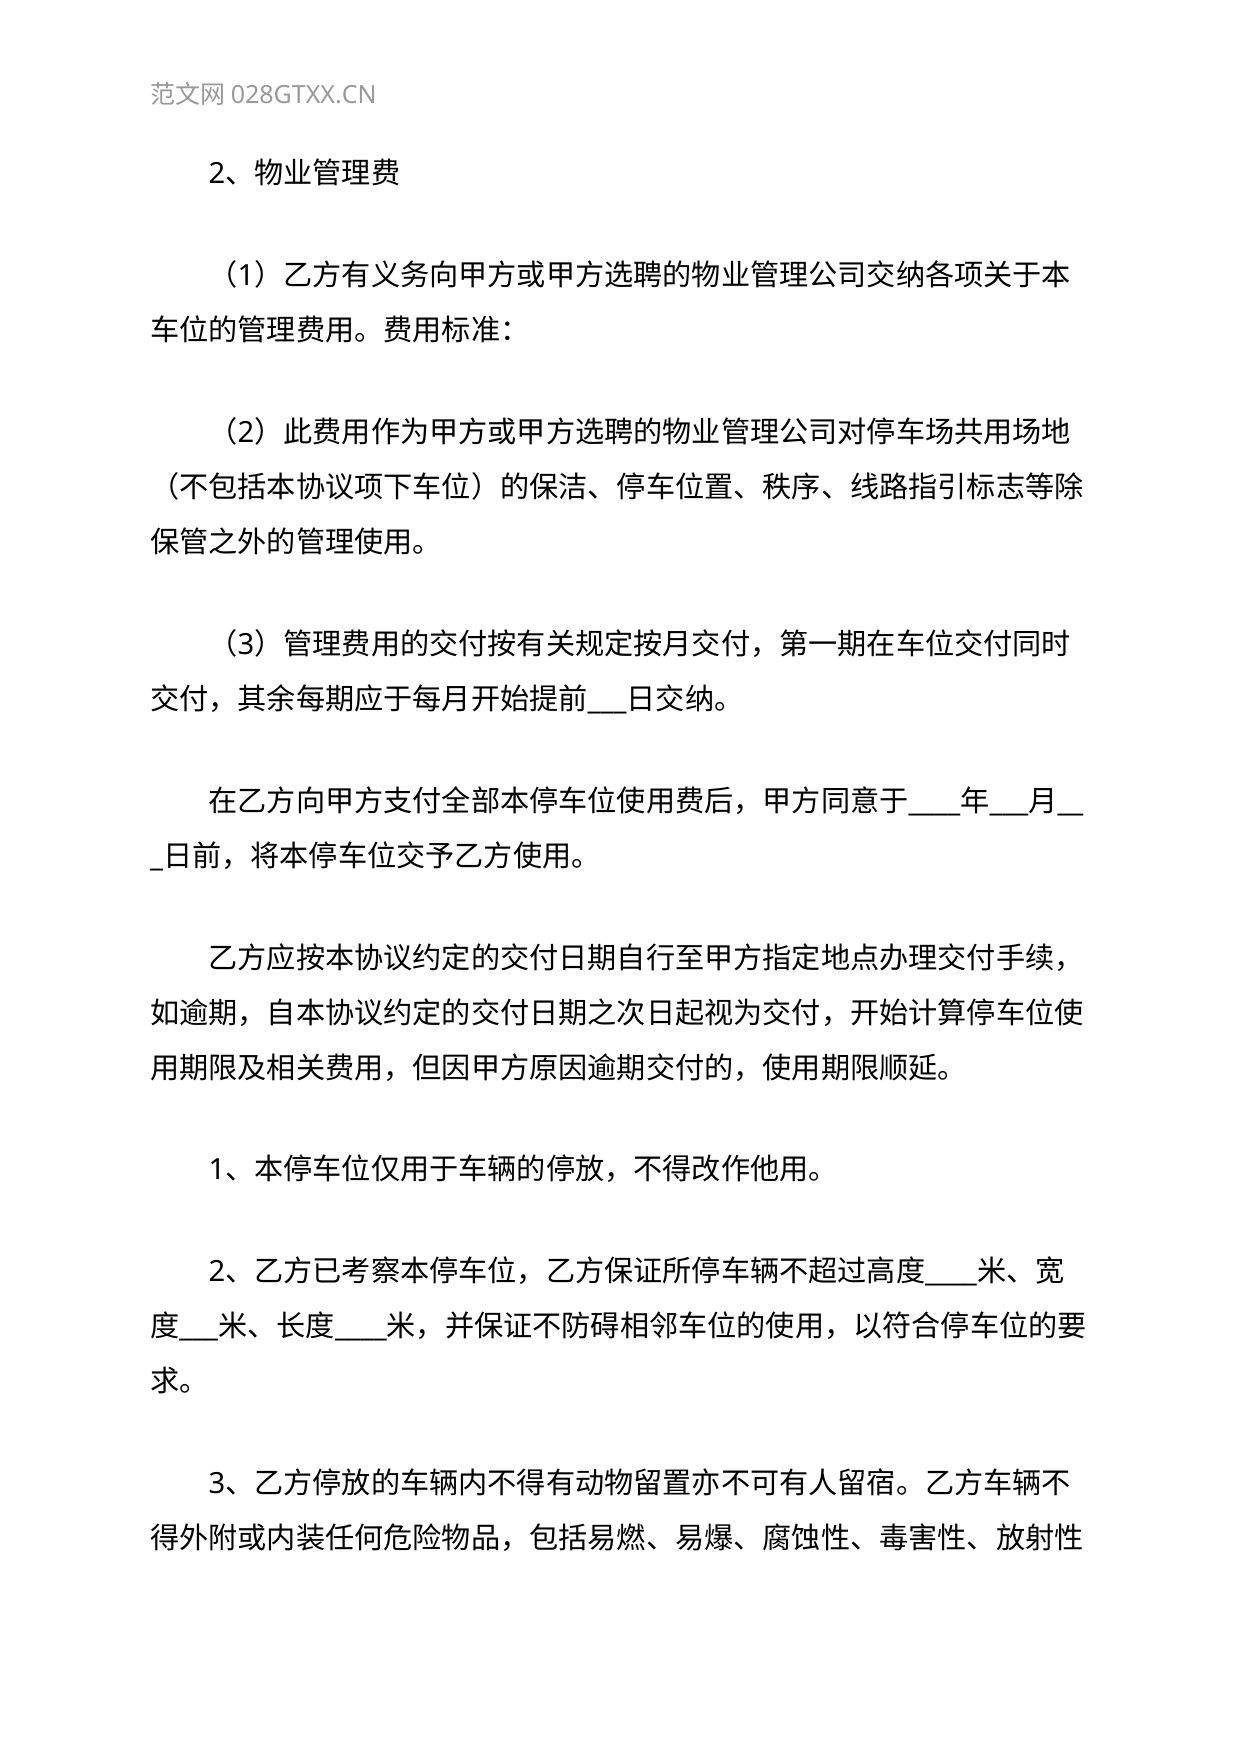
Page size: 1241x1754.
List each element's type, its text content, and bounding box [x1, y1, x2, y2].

text （1）乙方有义务向甲方或甲方选聘的物业管理公司交纳各项关于本车位的管理费用。费用标准： [150, 252, 1090, 349]
text 2、物业管理费 [150, 150, 1090, 192]
text （2）此费用作为甲方或甲方选聘的物业管理公司对停车场共用场地（不包括本协议项下车位）的保洁、停车位置、秩序、线路指引标志等除保管之外的管理使用。 [150, 409, 1090, 561]
text （3）管理费用的交付按有关规定按月交付，第一期在车位交付同时交付，其余每期应于每月开始提前___日交纳。 [150, 620, 1090, 718]
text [150, 1460, 1090, 1557]
text 乙方应按本协议约定的交付日期自行至甲方指定地点办理交付手续，如逾期，自本协议约定的交付日期之次日起视为交付，开始计算停车位使用期限及相关费用，但因甲方原因逾期交付的，使用期限顺延。 [150, 934, 1090, 1086]
text 2、乙方已考察本停车位，乙方保证所停车辆不超过高度____米、宽度___米、长度____米，并保证不防碍相邻车位的使用，以符合停车位的要求。 [150, 1248, 1090, 1400]
text 在乙方向甲方支付全部本停车位使用费后，甲方同意于____年___月___日前，将本停车位交予乙方使用。 [150, 777, 1090, 875]
text 1、本停车位仅用于车辆的停放，不得改作他用。 [150, 1146, 1090, 1188]
